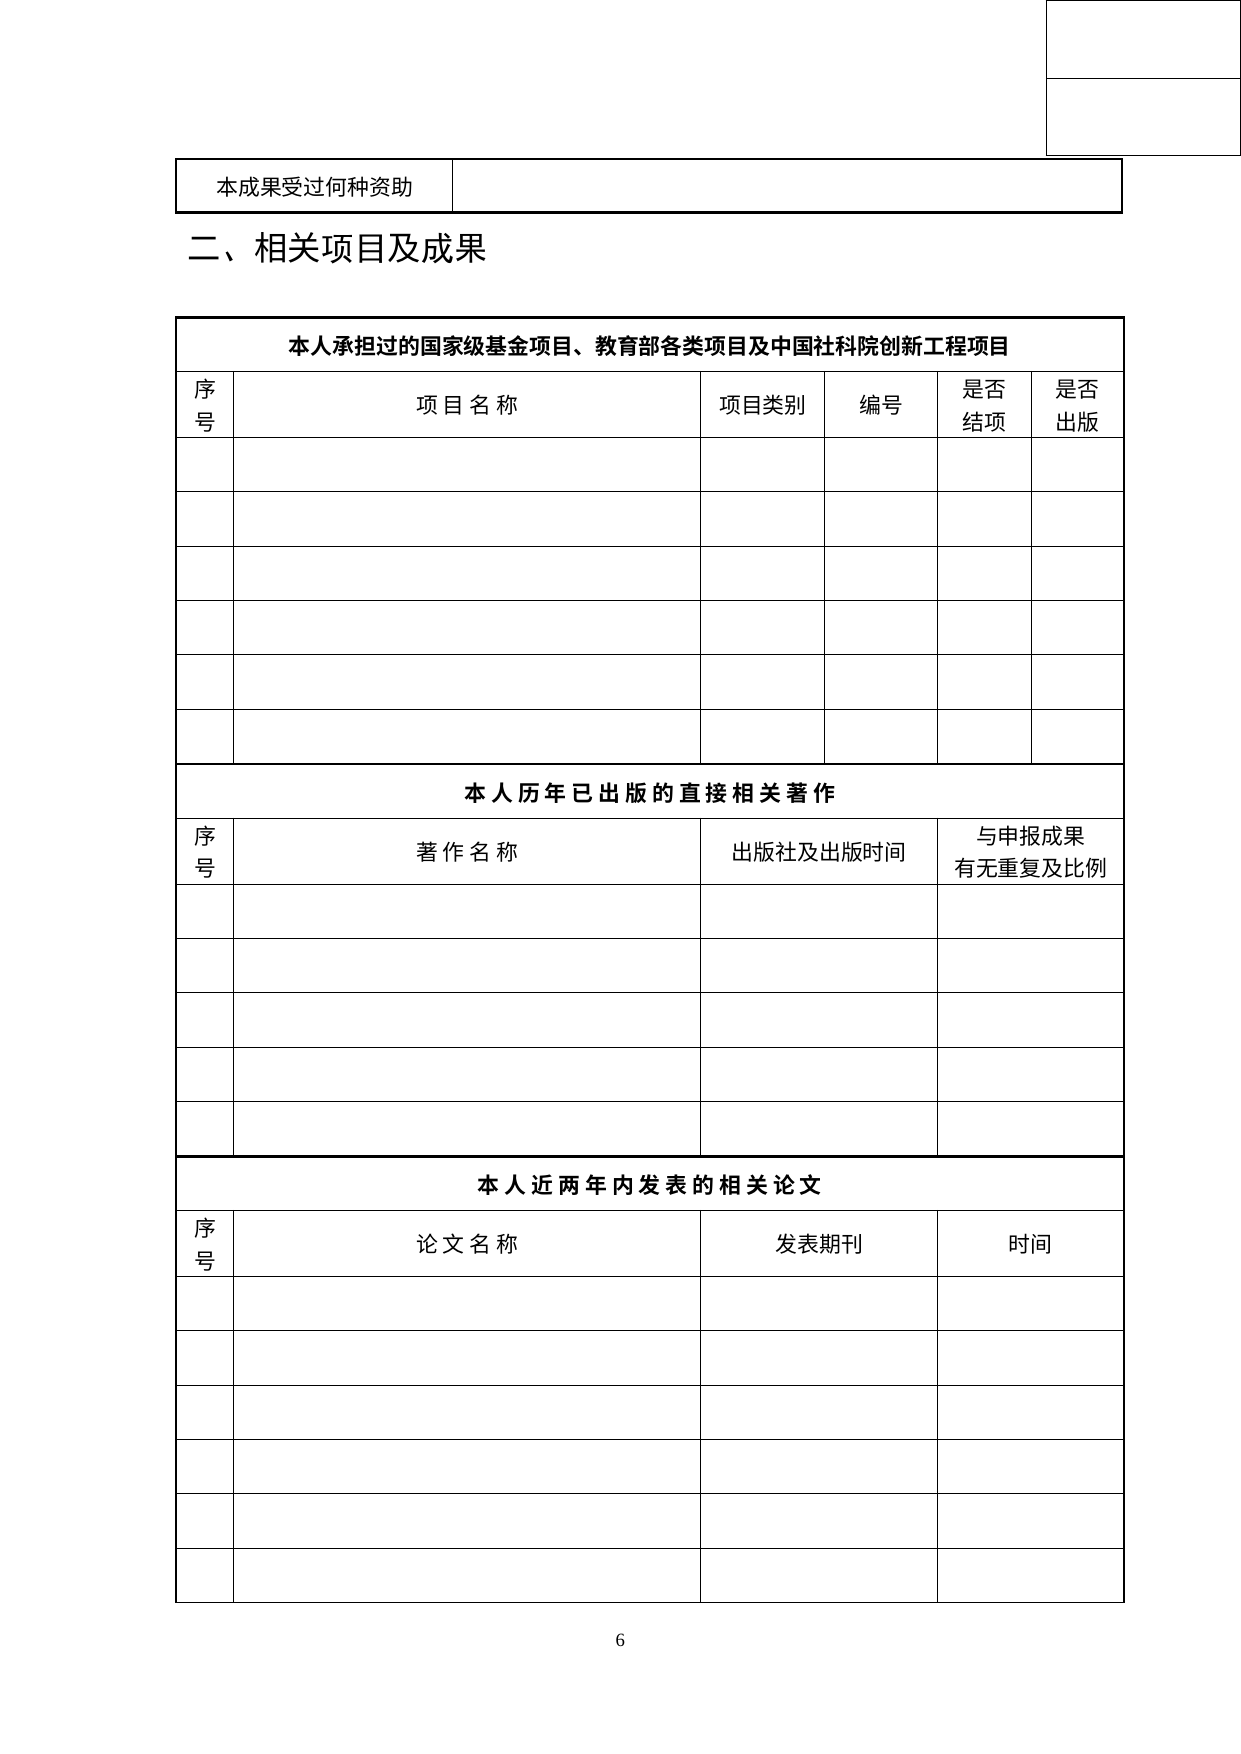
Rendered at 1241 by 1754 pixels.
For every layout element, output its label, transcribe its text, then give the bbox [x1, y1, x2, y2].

table_cell [177, 1494, 233, 1548]
table_cell [938, 885, 1123, 938]
table_cell [701, 547, 824, 600]
table_cell 本 人 近 两 年 内 发 表 的 相 关 论 文 [177, 1158, 1123, 1210]
table_cell [701, 1102, 937, 1155]
table_cell 论 文 名 称 [234, 1211, 700, 1276]
table_cell [938, 601, 1031, 654]
table_cell [1032, 655, 1123, 709]
table_cell [825, 710, 937, 763]
table_cell [234, 1277, 700, 1330]
table_cell [177, 710, 233, 763]
table_cell [177, 655, 233, 709]
table_cell [234, 939, 700, 992]
table_cell [938, 993, 1123, 1047]
table_cell 是否 结项 [938, 372, 1031, 437]
table_cell [938, 939, 1123, 992]
table_cell 时间 [938, 1211, 1123, 1276]
table_cell [938, 1549, 1123, 1602]
table_cell [234, 655, 700, 709]
table_cell [825, 601, 937, 654]
table_cell [701, 492, 824, 546]
table_cell 本 人 历 年 已 出 版 的 直 接 相 关 著 作 [177, 765, 1123, 817]
table_cell [701, 1440, 937, 1493]
table_cell [234, 492, 700, 546]
table_cell 序号 [177, 372, 233, 437]
table_cell [938, 438, 1031, 491]
table_cell [177, 1440, 233, 1493]
table_cell [234, 1494, 700, 1548]
table_cell [825, 438, 937, 491]
table_cell [177, 993, 233, 1047]
table_cell [234, 1549, 700, 1602]
table_cell 出版社及出版时间 [701, 819, 937, 883]
table_cell [234, 438, 700, 491]
table_cell 是否 出版 [1032, 372, 1123, 437]
table_cell [701, 1549, 937, 1602]
table_cell [938, 655, 1031, 709]
table_cell [234, 993, 700, 1047]
table_cell [701, 1048, 937, 1101]
table_cell [234, 1386, 700, 1439]
table_cell [177, 1102, 233, 1155]
table_cell [234, 1048, 700, 1101]
table_cell [701, 710, 824, 763]
table_cell [234, 1102, 700, 1155]
table_cell [177, 1277, 233, 1330]
table_header 本人承担过的国家级基金项目、教育部各类项目及中国社科院创新工程项目 [177, 319, 1123, 371]
table_header [1047, 1, 1240, 78]
table_cell [1032, 438, 1123, 491]
table_cell [938, 1048, 1123, 1101]
table_cell [234, 1440, 700, 1493]
table_cell [234, 547, 700, 600]
text 二、相关项目及成果 [187, 214, 1053, 278]
table_cell [825, 655, 937, 709]
table_cell [701, 1277, 937, 1330]
table_cell [177, 939, 233, 992]
table_cell [177, 1386, 233, 1439]
table_cell 编号 [825, 372, 937, 437]
table_cell [701, 993, 937, 1047]
table_cell [938, 710, 1031, 763]
table_cell [1032, 492, 1123, 546]
table_cell [938, 492, 1031, 546]
table_cell [177, 547, 233, 600]
table_cell [938, 1386, 1123, 1439]
table_cell 项目类别 [701, 372, 824, 437]
table_cell 与申报成果 有无重复及比例 [938, 819, 1123, 883]
table_cell 发表期刊 [701, 1211, 937, 1276]
table_cell [234, 601, 700, 654]
table_cell [701, 1331, 937, 1384]
table_cell [938, 1494, 1123, 1548]
table_cell [701, 601, 824, 654]
table_cell [177, 492, 233, 546]
table_cell [177, 438, 233, 491]
table_cell 项 目 名 称 [234, 372, 700, 437]
table_cell 序号 [177, 819, 233, 883]
table_cell 本成果受过何种资助 [177, 160, 452, 211]
table_cell [453, 160, 1121, 211]
table_cell [938, 1331, 1123, 1384]
table_cell [701, 1494, 937, 1548]
table_cell [177, 885, 233, 938]
table_cell [177, 1331, 233, 1384]
table_cell [701, 1386, 937, 1439]
table_cell [825, 492, 937, 546]
table_cell [938, 1440, 1123, 1493]
table_cell [701, 655, 824, 709]
table_cell [938, 1102, 1123, 1155]
table_cell [1032, 710, 1123, 763]
table_cell [177, 601, 233, 654]
table_cell 著 作 名 称 [234, 819, 700, 883]
table_cell [234, 1331, 700, 1384]
table_cell [234, 710, 700, 763]
table_cell [701, 939, 937, 992]
table_cell [1032, 547, 1123, 600]
table_cell [825, 547, 937, 600]
table_cell [1047, 79, 1240, 155]
table_cell [1032, 601, 1123, 654]
table_cell [701, 885, 937, 938]
table_cell [938, 547, 1031, 600]
table_cell [177, 1549, 233, 1602]
table_cell [701, 438, 824, 491]
table_cell [938, 1277, 1123, 1330]
table_cell [177, 1048, 233, 1101]
table_cell [234, 885, 700, 938]
table_cell 序号 [177, 1211, 233, 1276]
